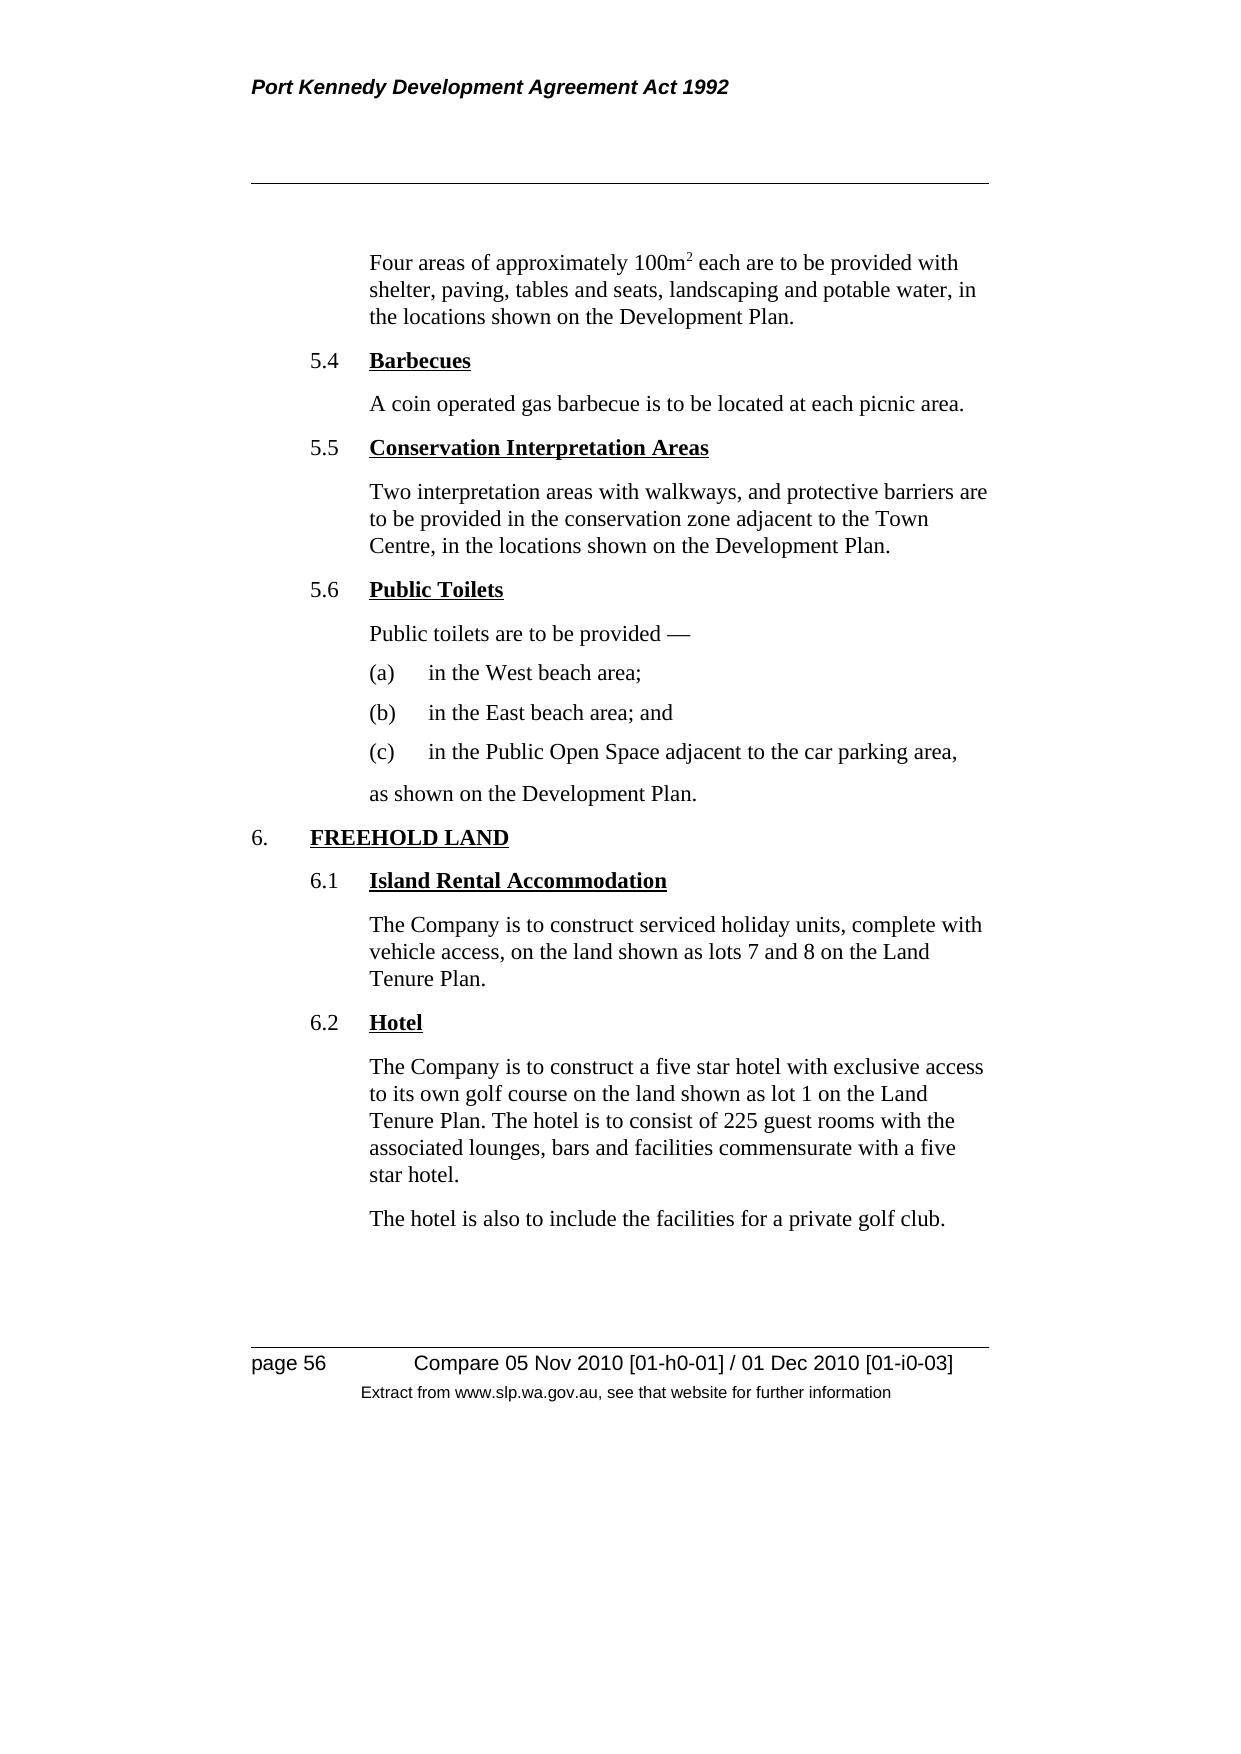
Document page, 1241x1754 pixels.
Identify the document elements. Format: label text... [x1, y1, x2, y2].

text Four areas of approximately 100m2 each are to be provided with shelter, paving, tables and seats, landscaping and potable water, in the locations shown on the Development Plan. [310, 248, 989, 329]
text 6.2 Hotel [310, 1008, 989, 1036]
text 6. FREEHOLD LAND [251, 823, 989, 850]
text The Company is to construct serviced holiday units, complete with vehicle access, on the land shown as lots 7 and 8 on the Land Tenure Plan. [310, 911, 989, 992]
text A coin operated gas barbecue is to be located at each picnic area. [310, 390, 989, 417]
text 6.1 Island Rental Accommodation [310, 867, 989, 894]
text as shown on the Development Plan. [369, 779, 989, 806]
text The hotel is also to include the facilities for a private golf club. [310, 1204, 989, 1231]
text The Company is to construct a five star hotel with exclusive access to its own golf course on the land shown as lot 1 on the Land Tenure Plan. The hotel is to consist of 225 guest rooms with the associated lounges, bars and facilities commensurate with a five star hotel. [310, 1052, 989, 1188]
text Two interpretation areas with walkways, and protective barriers are to be provided in the conservation zone adjacent to the Town Centre, in the locations shown on the Development Plan. [310, 477, 989, 558]
text 5.5 Conservation Interpretation Areas [310, 433, 989, 461]
text 5.6 Public Toilets [310, 575, 989, 602]
text 5.4 Barbecues [310, 346, 989, 373]
text (a) in the West beach area; [369, 658, 989, 686]
text (b) in the East beach area; and [369, 698, 989, 725]
text Public toilets are to be provided — [310, 619, 989, 646]
text (c) in the Public Open Space adjacent to the car parking area, [369, 738, 989, 765]
